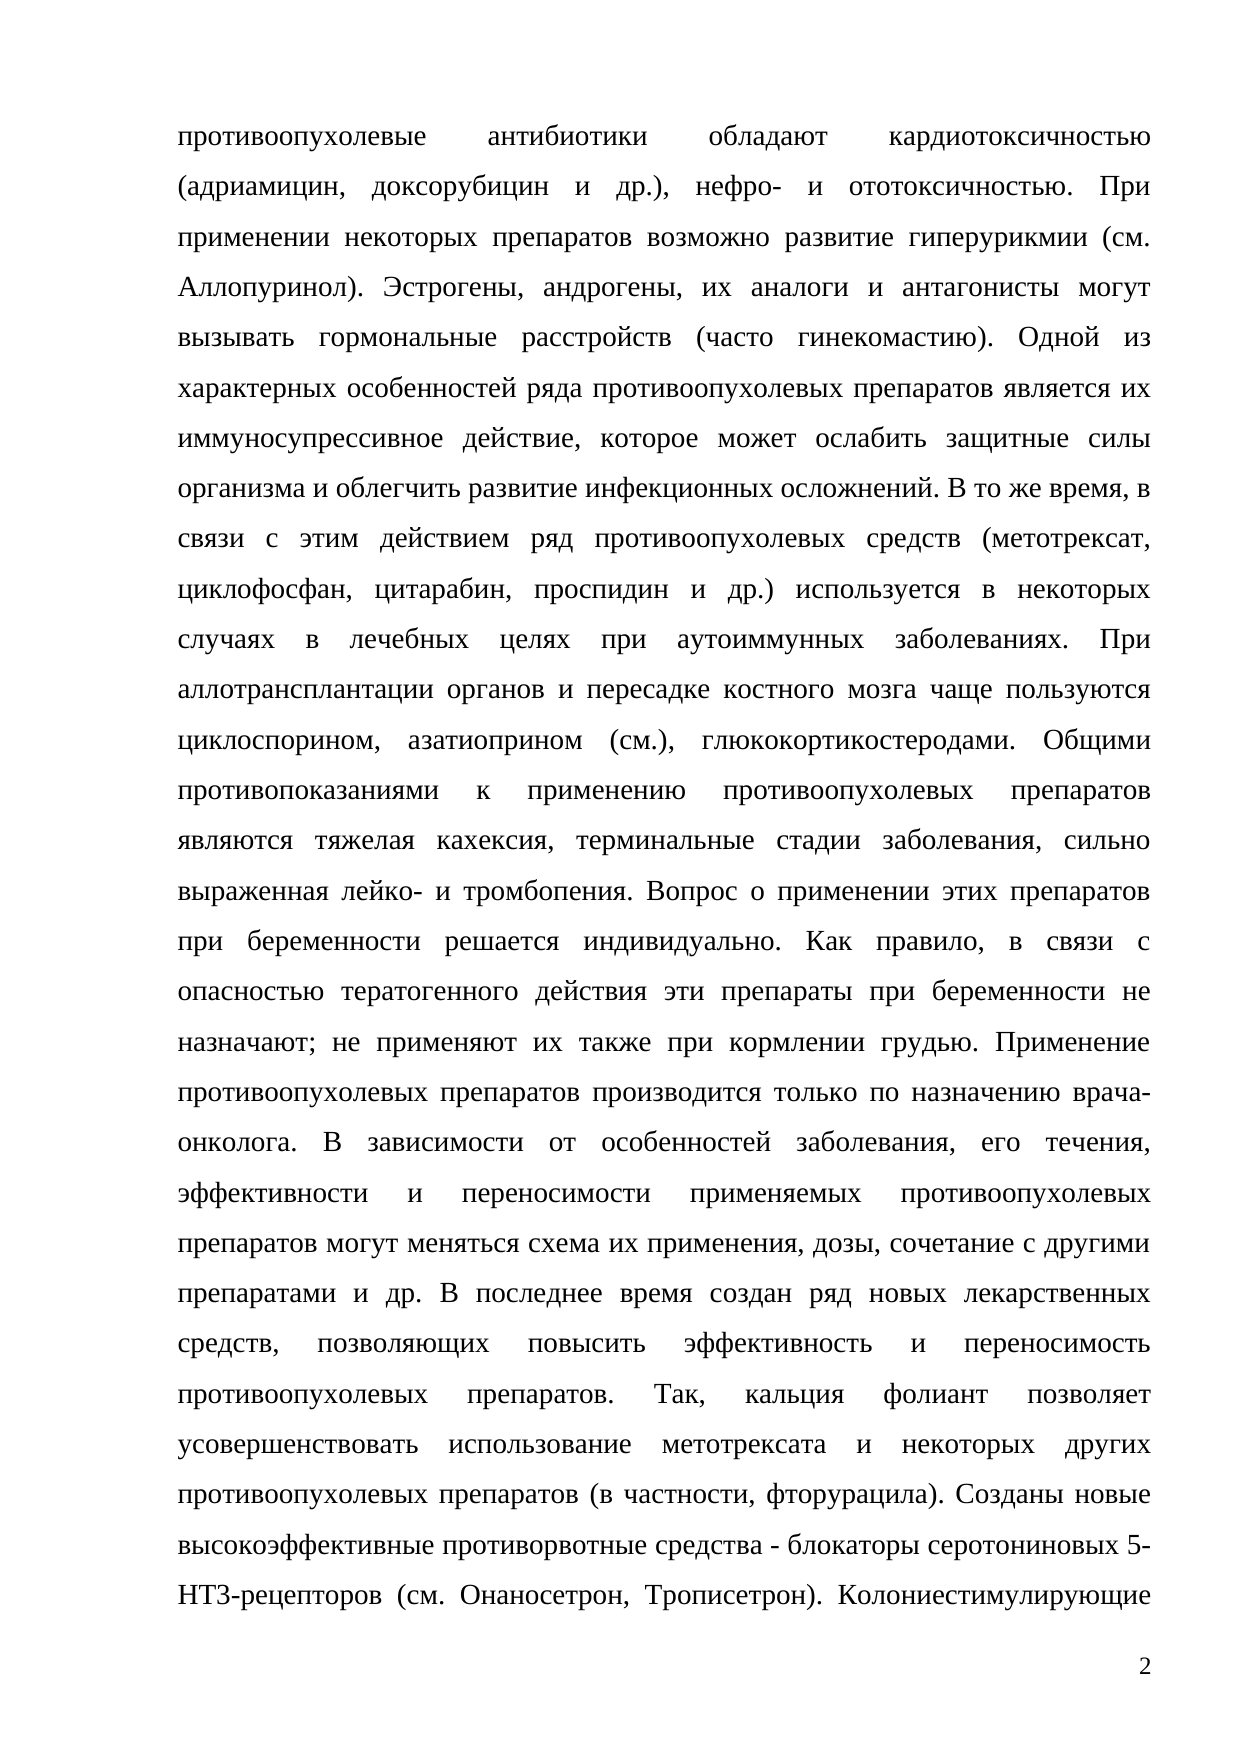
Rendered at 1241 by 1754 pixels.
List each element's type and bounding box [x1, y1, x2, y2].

text [177, 118, 1152, 1611]
